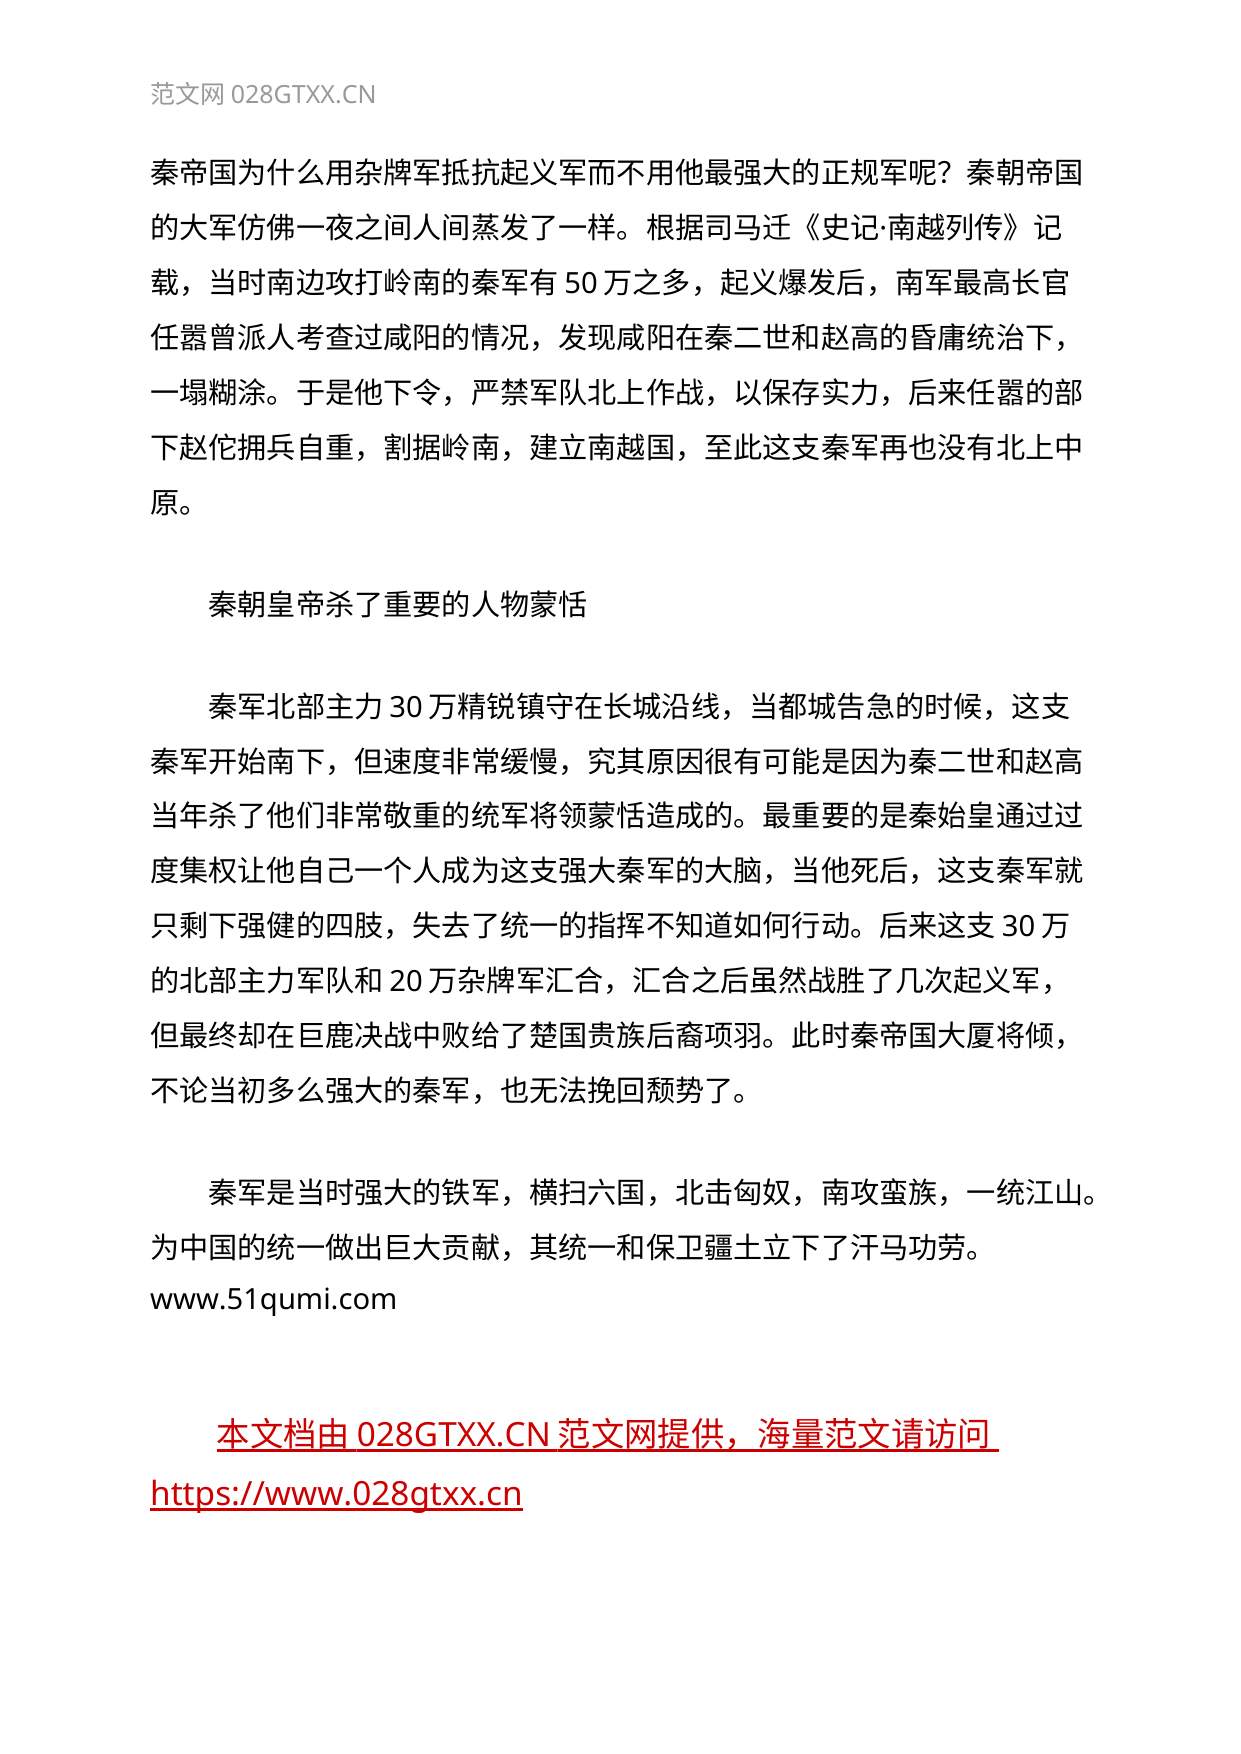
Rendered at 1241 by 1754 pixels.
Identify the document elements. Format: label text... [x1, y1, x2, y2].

text 秦军是当时强大的铁军，横扫六国，北击匈奴，南攻蛮族，一统江山。为中国的统一做出巨大贡献，其统一和保卫疆土立下了汗马功劳。www.51qumi.com [150, 1169, 1090, 1318]
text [150, 150, 1090, 522]
text 秦军北部主力30万精锐镇守在长城沿线，当都城告急的时候，这支秦军开始南下，但速度非常缓慢，究其原因很有可能是因为秦二世和赵高当年杀了他们非常敬重的统军将领蒙恬造成的。最重要的是秦始皇通过过度集权让他自己一个人成为这支强大秦军的大脑，当他死后，这支秦军就只剩下强健的四肢，失去了统一的指挥不知道如何行动。后来这支30万的北部主力军队和20万杂牌军汇合，汇合之后虽然战胜了几次起义军，但最终却在巨鹿决战中败给了楚国贵族后裔项羽。此时秦帝国大厦将倾，不论当初多么强大的秦军，也无法挽回颓势了。 [150, 683, 1090, 1110]
text 秦朝皇帝杀了重要的人物蒙恬 [150, 581, 1090, 624]
text 本文档由028GTXX.CN范文网提供，海量范文请访问 https://www.028gtxx.cn [150, 1408, 1090, 1516]
